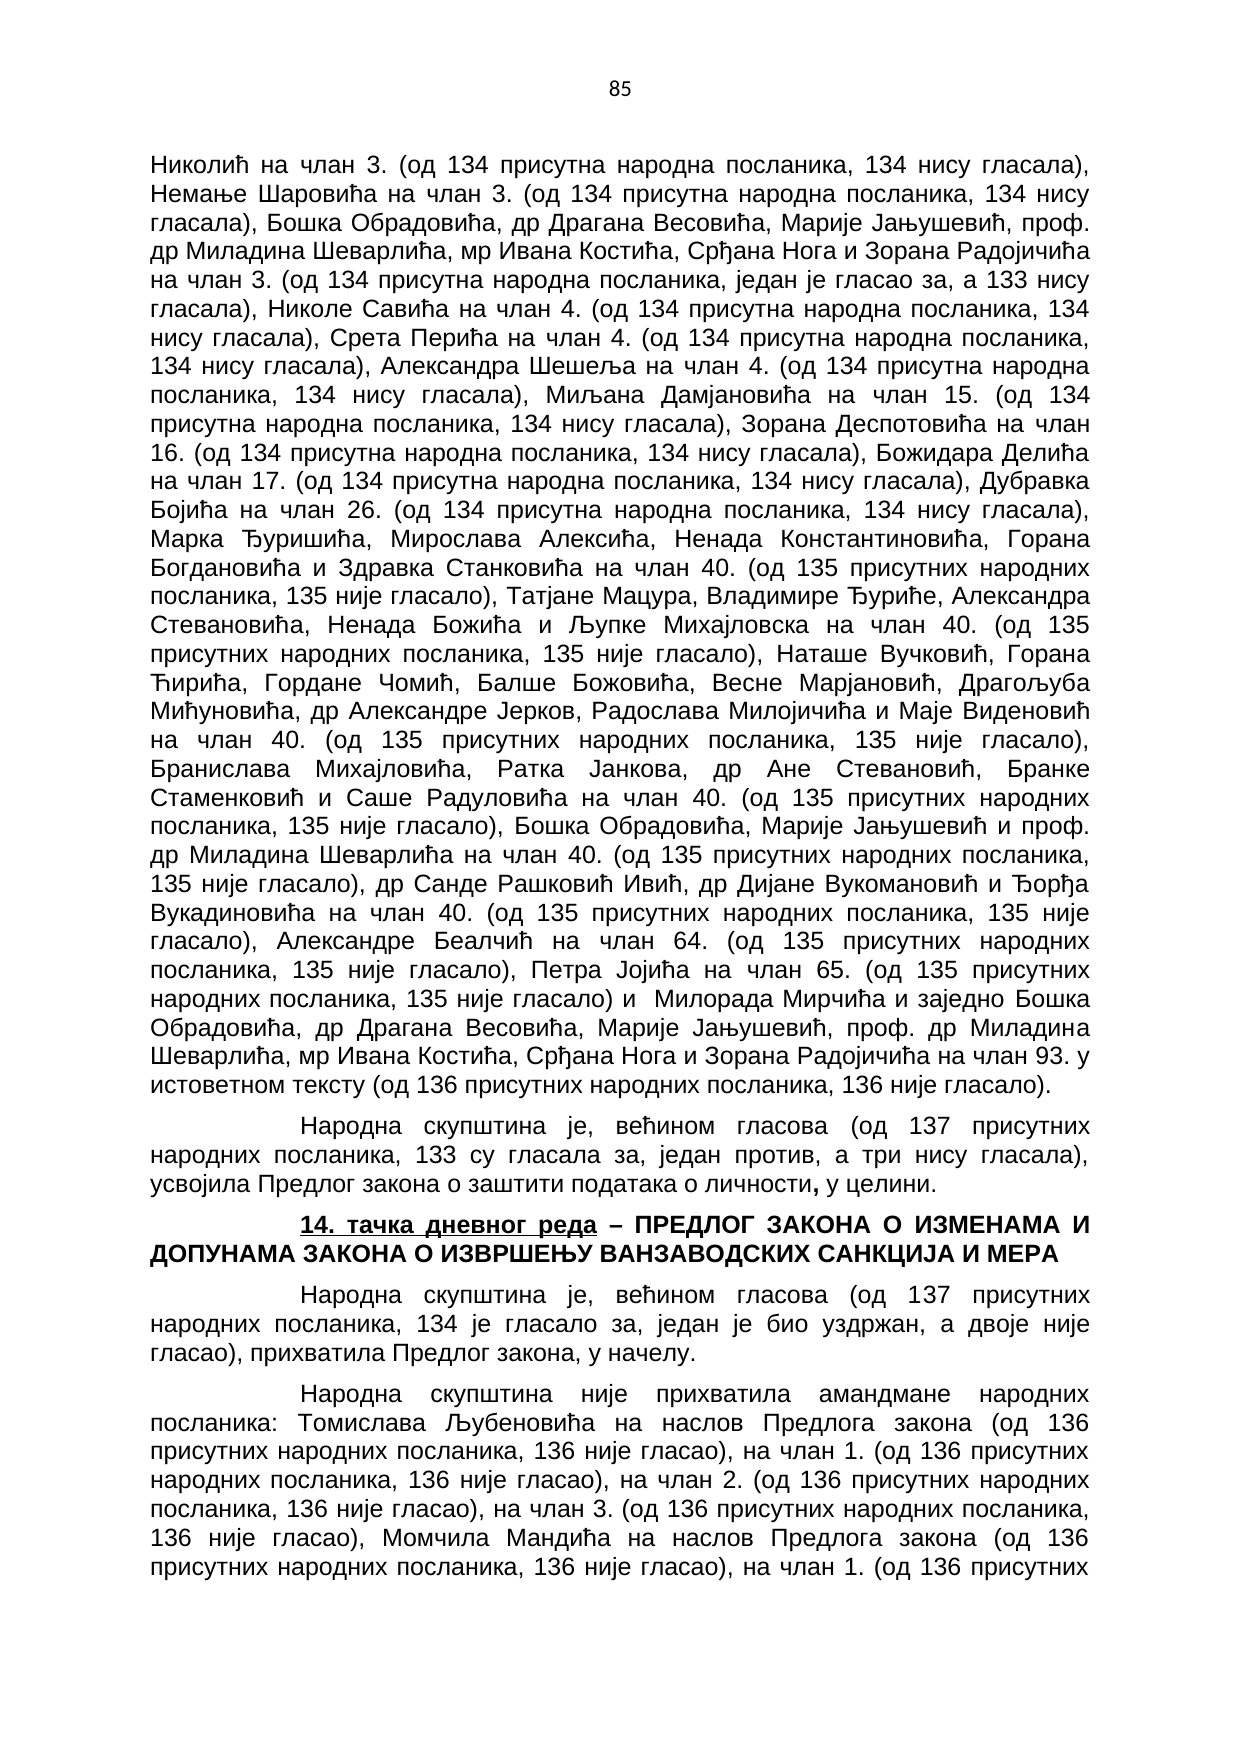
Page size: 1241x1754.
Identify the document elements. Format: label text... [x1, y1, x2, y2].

text Народна скупштина је, већином гласова (од 137 присутних народних посланика, 134 је гласало за, један је био уздржан, а двоје није гласао), прихватила Предлог закона, у начелу. [150, 1280, 1090, 1366]
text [150, 150, 1090, 1099]
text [150, 1379, 1090, 1581]
text Народна скупштина је, већином гласова (од 137 присутних народних посланика, 133 су гласала за, један против, а три нису гласала), усвојила Предлог закона о заштити података о личности, у целини. [150, 1111, 1090, 1197]
text 14. тачка дневног реда – ПРЕДЛОГ ЗАКОНА О ИЗМЕНАМА И ДОПУНАМА ЗАКОНА О ИЗВРШЕЊУ ВАНЗАВОДСКИХ САНКЦИЈА И МЕРА [150, 1210, 1090, 1267]
